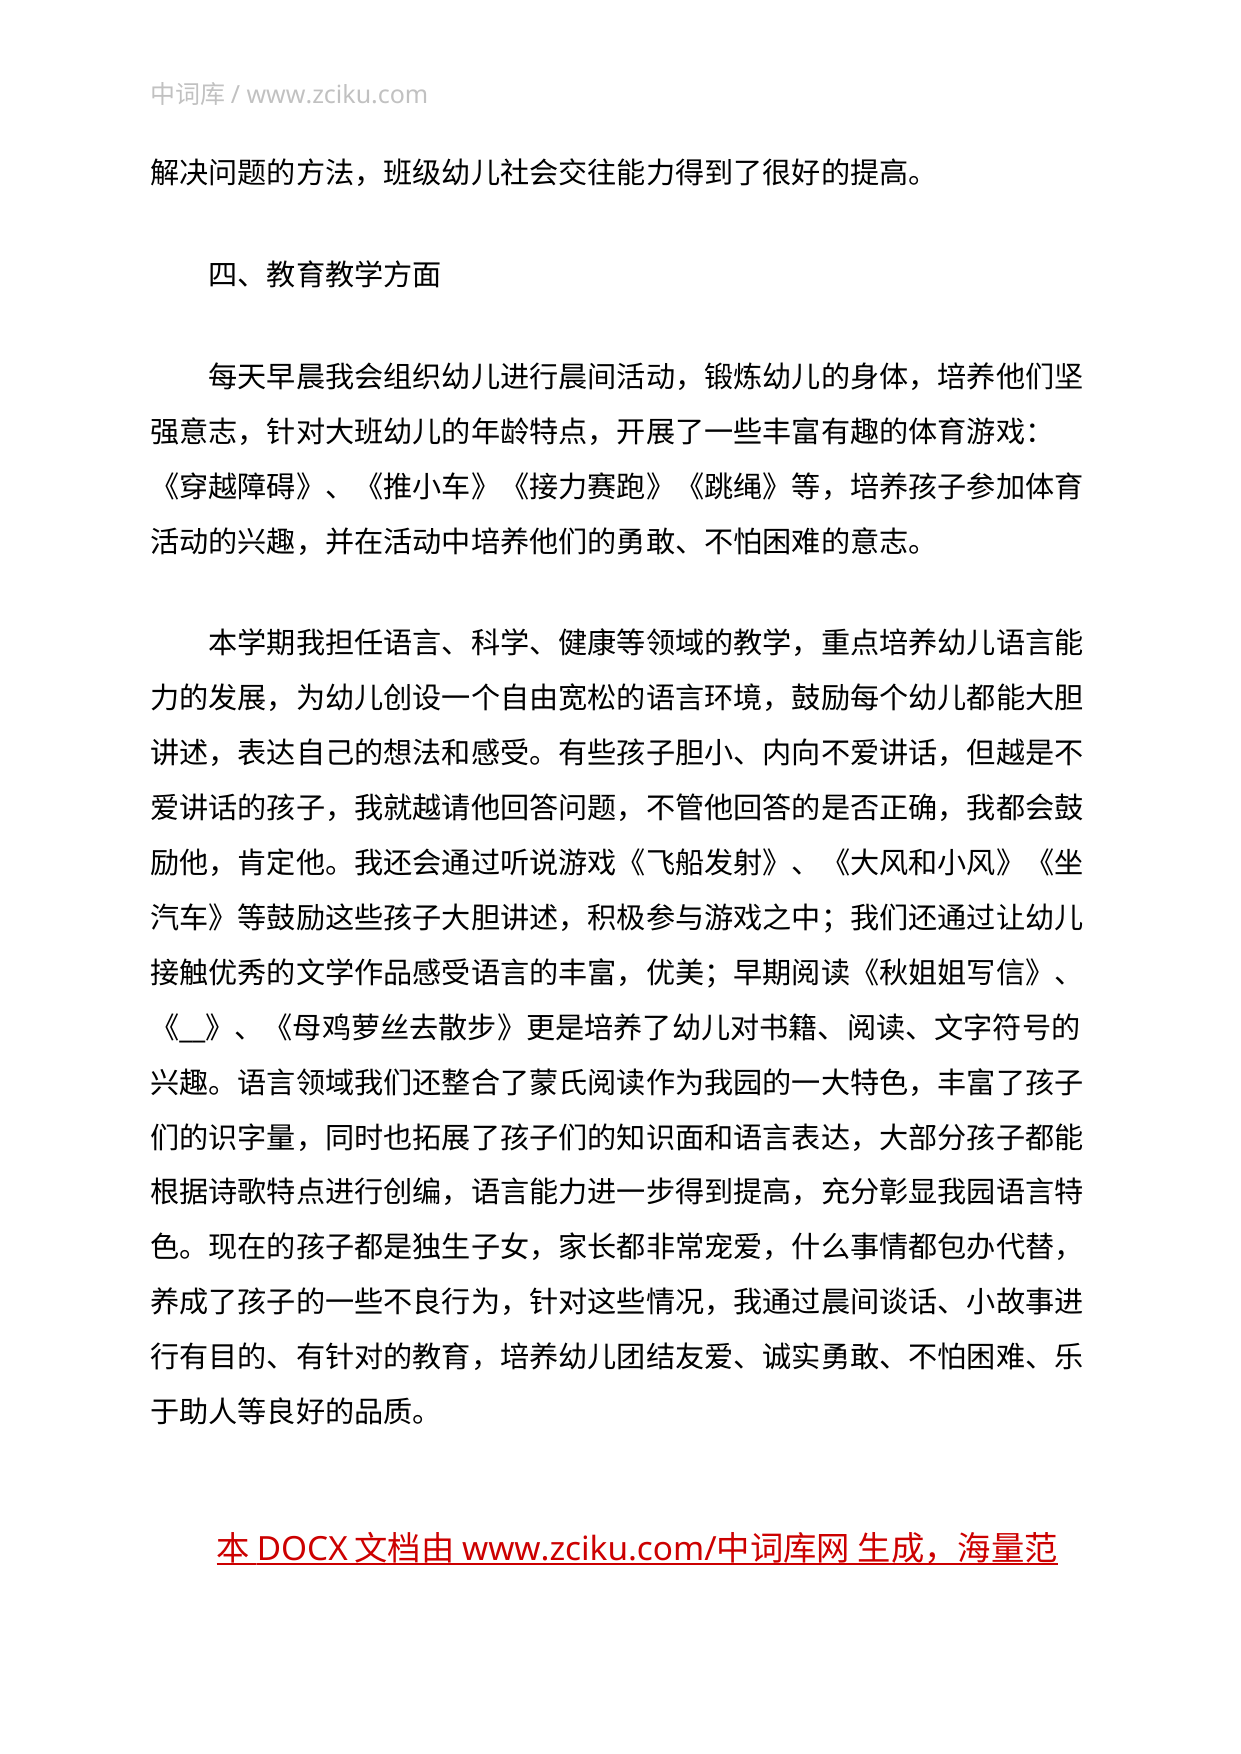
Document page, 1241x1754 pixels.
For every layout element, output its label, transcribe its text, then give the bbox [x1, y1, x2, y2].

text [150, 150, 1090, 192]
text 每天早晨我会组织幼儿进行晨间活动，锻炼幼儿的身体，培养他们坚强意志，针对大班幼儿的年龄特点，开展了一些丰富有趣的体育游戏：《穿越障碍》、《推小车》《接力赛跑》《跳绳》等，培养孩子参加体育活动的兴趣，并在活动中培养他们的勇敢、不怕困难的意志。 [150, 353, 1090, 561]
text 四、教育教学方面 [150, 252, 1090, 294]
text 本学期我担任语言、科学、健康等领域的教学，重点培养幼儿语言能力的发展，为幼儿创设一个自由宽松的语言环境，鼓励每个幼儿都能大胆讲述，表达自己的想法和感受。有些孩子胆小、内向不爱讲话，但越是不爱讲话的孩子，我就越请他回答问题，不管他回答的是否正确，我都会鼓励他，肯定他。我还会通过听说游戏《飞船发射》、《大风和小风》《坐汽车》等鼓励这些孩子大胆讲述，积极参与游戏之中；我们还通过让幼儿接触优秀的文学作品感受语言的丰富，优美；早期阅读《秋姐姐写信》、《__》、《母鸡萝丝去散步》更是培养了幼儿对书籍、阅读、文字符号的兴趣。语言领域我们还整合了蒙氏阅读作为我园的一大特色，丰富了孩子们的识字量，同时也拓展了孩子们的知识面和语言表达，大部分孩子都能根据诗歌特点进行创编，语言能力进一步得到提高，充分彰显我园语言特色。现在的孩子都是独生子女，家长都非常宠爱，什么事情都包办代替，养成了孩子的一些不良行为，针对这些情况，我通过晨间谈话、小故事进行有目的、有针对的教育，培养幼儿团结友爱、诚实勇敢、不怕困难、乐于助人等良好的品质。 [150, 620, 1090, 1431]
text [150, 1522, 1090, 1570]
